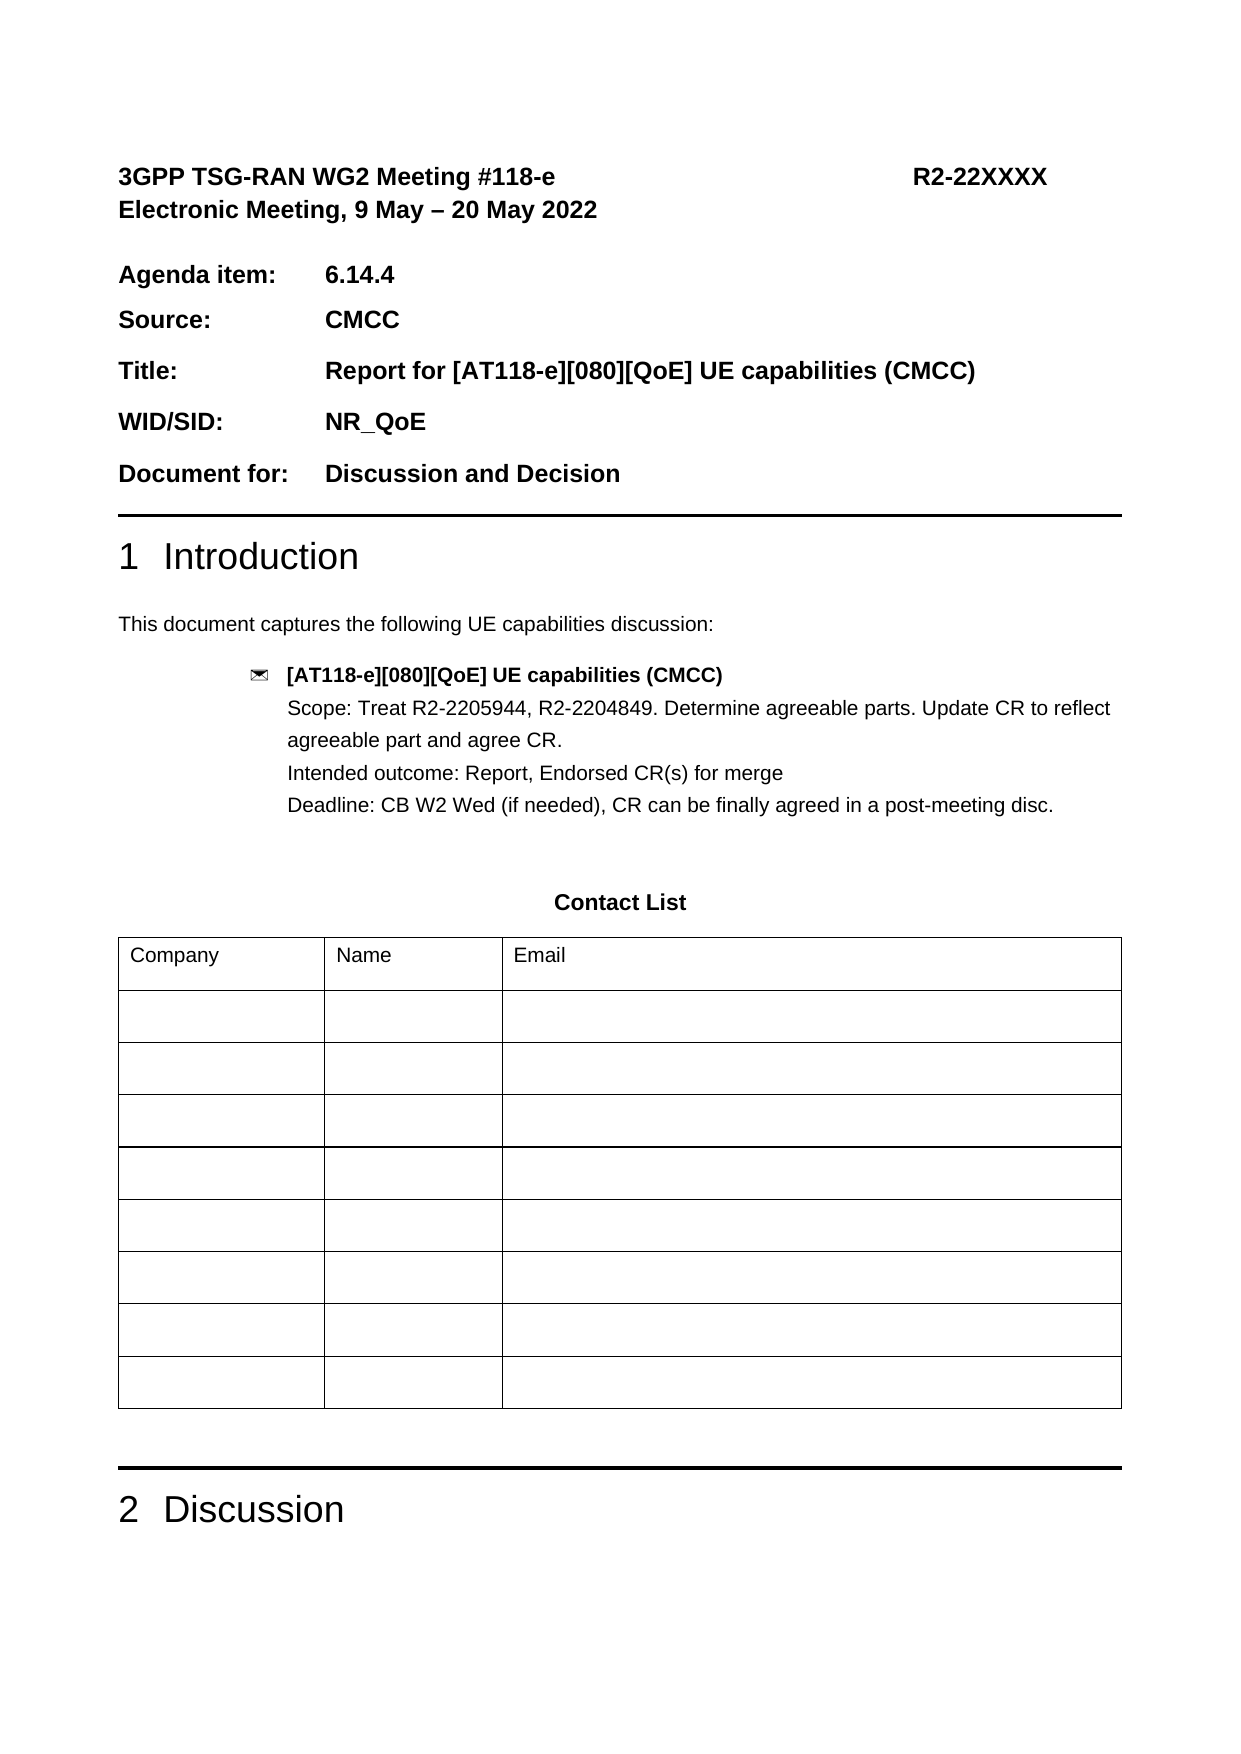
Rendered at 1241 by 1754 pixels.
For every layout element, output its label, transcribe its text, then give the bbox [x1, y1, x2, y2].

table_cell [503, 1043, 1121, 1094]
text Deadline: CB W2 Wed (if needed), CR can be finally agreed in a post-meeting disc. [249, 788, 1122, 821]
table_cell [119, 1304, 324, 1356]
table_cell [119, 991, 324, 1042]
table_cell [325, 1357, 502, 1408]
table_cell [503, 1304, 1121, 1356]
table_cell [325, 1252, 502, 1303]
table_cell [503, 991, 1121, 1042]
table_cell [503, 1148, 1121, 1199]
table_cell [119, 1148, 324, 1199]
table_cell [325, 1148, 502, 1199]
table_cell [503, 1095, 1121, 1146]
table_header Company [119, 938, 324, 989]
text WID/SID: NR_QoE [118, 405, 1122, 438]
table_cell [325, 991, 502, 1042]
table_cell [503, 1200, 1121, 1251]
text Intended outcome: Report, Endorsed CR(s) for merge [249, 756, 1122, 788]
table_cell [325, 1095, 502, 1146]
table_cell [325, 1043, 502, 1094]
table_header Name [325, 938, 502, 989]
table_cell [119, 1043, 324, 1094]
table_cell [119, 1095, 324, 1146]
text Electronic Meeting, 9 May – 20 May 2022 [118, 193, 1122, 225]
text This document captures the following UE capabilities discussion: [118, 607, 1122, 640]
text Source: CMCC [118, 303, 1122, 335]
subtitle Introduction [118, 517, 1122, 588]
text Title: Report for [AT118-e][080][QoE] UE capabilities (CMCC) [118, 354, 1122, 387]
text Document for: Discussion and Decision [118, 457, 1122, 489]
table_cell [325, 1200, 502, 1251]
table_cell [119, 1252, 324, 1303]
table_cell [325, 1304, 502, 1356]
table_cell [119, 1200, 324, 1251]
table_header Email [503, 938, 1121, 989]
table_cell [503, 1357, 1121, 1408]
subtitle Discussion [118, 1470, 1122, 1541]
text Scope: Treat R2-2205944, R2-2204849. Determine agreeable parts. Update CR to reflect agreeable part and agree CR. [249, 691, 1122, 756]
text Agenda item: 6.14.4 [118, 258, 1122, 290]
text [AT118-e][080][QoE] UE capabilities (CMCC) [249, 658, 1122, 691]
table_cell [503, 1252, 1121, 1303]
table_cell [119, 1357, 324, 1408]
text Contact List [118, 886, 1122, 918]
text 3GPP TSG-RAN WG2 Meeting #118-e R2-22XXXX [118, 160, 1122, 193]
